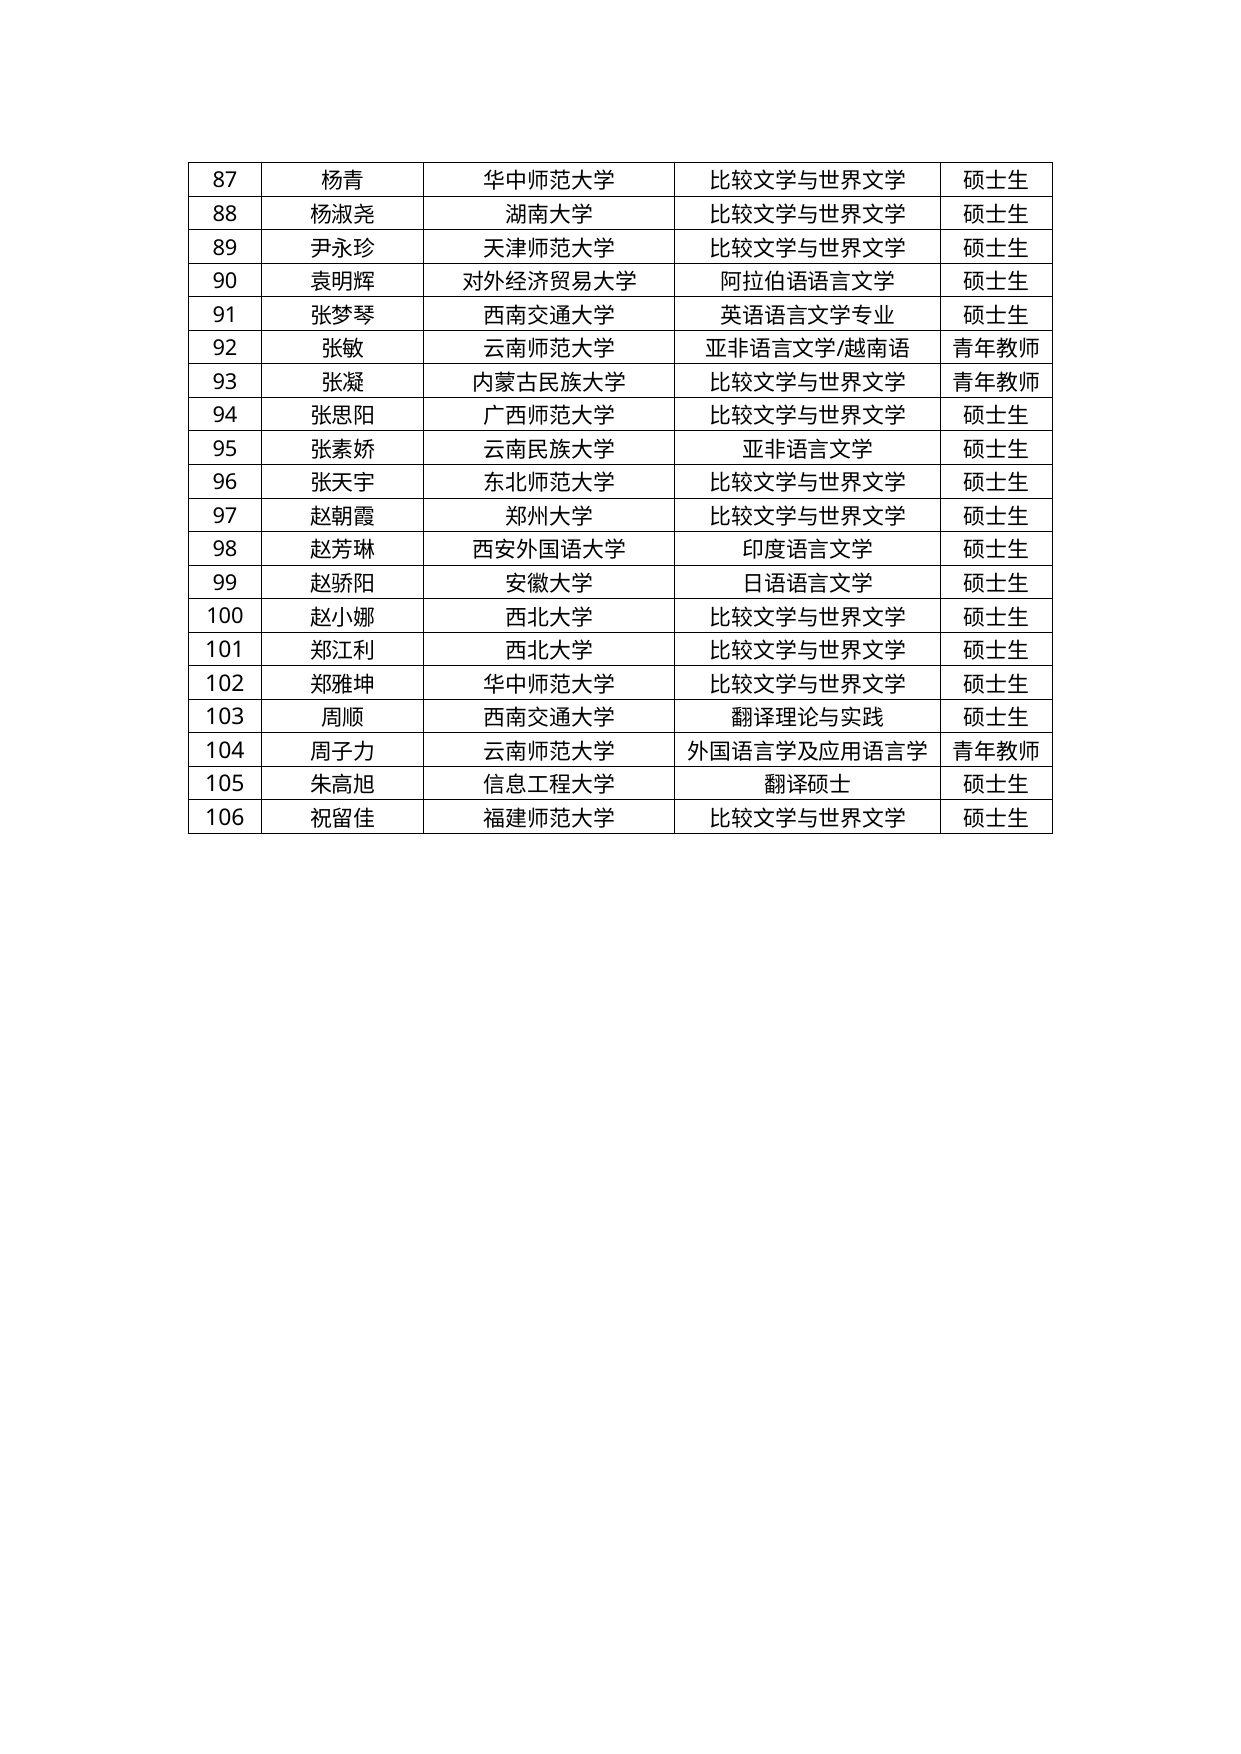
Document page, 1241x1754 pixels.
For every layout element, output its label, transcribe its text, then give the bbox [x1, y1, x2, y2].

table_cell 硕士生 [941, 230, 1052, 263]
table_cell 比较文学与世界文学 [675, 666, 940, 699]
table_cell 张凝 [262, 364, 423, 397]
table_cell 安徽大学 [424, 566, 674, 598]
table_cell 周子力 [262, 733, 423, 766]
table_cell 西南交通大学 [424, 700, 674, 732]
table_cell 88 [189, 197, 261, 229]
table_cell 杨青 [262, 163, 423, 196]
table_cell 云南师范大学 [424, 733, 674, 766]
table_cell 外国语言学及应用语言学 [675, 733, 940, 766]
table_cell 硕士生 [941, 465, 1052, 497]
table_cell 硕士生 [941, 431, 1052, 464]
table_cell 张思阳 [262, 398, 423, 430]
table_cell 印度语言文学 [675, 532, 940, 564]
table_cell 祝留佳 [262, 800, 423, 833]
table_cell 89 [189, 230, 261, 263]
table_cell 福建师范大学 [424, 800, 674, 833]
table_cell 比较文学与世界文学 [675, 364, 940, 397]
table_cell 云南师范大学 [424, 331, 674, 363]
table_cell 硕士生 [941, 767, 1052, 799]
table_cell 硕士生 [941, 566, 1052, 598]
table_cell 92 [189, 331, 261, 363]
table_cell 亚非语言文学 [675, 431, 940, 464]
table_cell 硕士生 [941, 264, 1052, 296]
table_cell 青年教师 [941, 331, 1052, 363]
table_cell 张敏 [262, 331, 423, 363]
table_cell 朱高旭 [262, 767, 423, 799]
table_cell 日语语言文学 [675, 566, 940, 598]
table_cell 97 [189, 499, 261, 531]
table_cell 赵小娜 [262, 599, 423, 632]
table_cell 比较文学与世界文学 [675, 230, 940, 263]
table_cell 袁明辉 [262, 264, 423, 296]
table_cell 硕士生 [941, 666, 1052, 699]
table_cell 西北大学 [424, 599, 674, 632]
table_cell 翻译硕士 [675, 767, 940, 799]
table_cell 比较文学与世界文学 [675, 398, 940, 430]
table_cell 硕士生 [941, 800, 1052, 833]
table_cell 云南民族大学 [424, 431, 674, 464]
table_cell 106 [189, 800, 261, 833]
table_cell 东北师范大学 [424, 465, 674, 497]
table_cell 比较文学与世界文学 [675, 197, 940, 229]
table_cell 硕士生 [941, 163, 1052, 196]
table_cell 西北大学 [424, 633, 674, 665]
table_cell 华中师范大学 [424, 163, 674, 196]
table_cell 西安外国语大学 [424, 532, 674, 564]
table_cell 硕士生 [941, 633, 1052, 665]
table_cell 尹永珍 [262, 230, 423, 263]
table_cell 硕士生 [941, 197, 1052, 229]
table_cell 100 [189, 599, 261, 632]
table_cell 比较文学与世界文学 [675, 163, 940, 196]
table_cell 98 [189, 532, 261, 564]
table_cell 比较文学与世界文学 [675, 499, 940, 531]
table_cell 102 [189, 666, 261, 699]
table_cell 天津师范大学 [424, 230, 674, 263]
table_cell 信息工程大学 [424, 767, 674, 799]
table_cell 硕士生 [941, 297, 1052, 330]
table_cell 周顺 [262, 700, 423, 732]
table_cell 张梦琴 [262, 297, 423, 330]
table_cell 广西师范大学 [424, 398, 674, 430]
table_cell 翻译理论与实践 [675, 700, 940, 732]
table_cell 西南交通大学 [424, 297, 674, 330]
table_cell 硕士生 [941, 499, 1052, 531]
table_cell 93 [189, 364, 261, 397]
table_cell 亚非语言文学/越南语 [675, 331, 940, 363]
table_cell 赵芳琳 [262, 532, 423, 564]
table_cell 张天宇 [262, 465, 423, 497]
table_cell 内蒙古民族大学 [424, 364, 674, 397]
table_cell 英语语言文学专业 [675, 297, 940, 330]
table_cell 郑江利 [262, 633, 423, 665]
table_cell 赵骄阳 [262, 566, 423, 598]
table_cell 郑州大学 [424, 499, 674, 531]
table_cell 95 [189, 431, 261, 464]
table_cell 青年教师 [941, 364, 1052, 397]
table_cell 对外经济贸易大学 [424, 264, 674, 296]
table_cell 105 [189, 767, 261, 799]
table_cell 郑雅坤 [262, 666, 423, 699]
table_cell 硕士生 [941, 532, 1052, 564]
table_cell 99 [189, 566, 261, 598]
table_cell 杨淑尧 [262, 197, 423, 229]
table_cell 94 [189, 398, 261, 430]
table_cell 96 [189, 465, 261, 497]
table_cell 湖南大学 [424, 197, 674, 229]
table_cell 87 [189, 163, 261, 196]
table_cell 阿拉伯语语言文学 [675, 264, 940, 296]
table_cell 张素娇 [262, 431, 423, 464]
table_cell 103 [189, 700, 261, 732]
table_cell 比较文学与世界文学 [675, 633, 940, 665]
table_cell 比较文学与世界文学 [675, 800, 940, 833]
table_cell 90 [189, 264, 261, 296]
table_cell 比较文学与世界文学 [675, 599, 940, 632]
table_cell 101 [189, 633, 261, 665]
table_cell 91 [189, 297, 261, 330]
table_cell 硕士生 [941, 700, 1052, 732]
table_cell 赵朝霞 [262, 499, 423, 531]
table_cell 比较文学与世界文学 [675, 465, 940, 497]
table_cell 104 [189, 733, 261, 766]
table_cell 硕士生 [941, 398, 1052, 430]
table_cell 华中师范大学 [424, 666, 674, 699]
table_cell 硕士生 [941, 599, 1052, 632]
table_cell 青年教师 [941, 733, 1052, 766]
